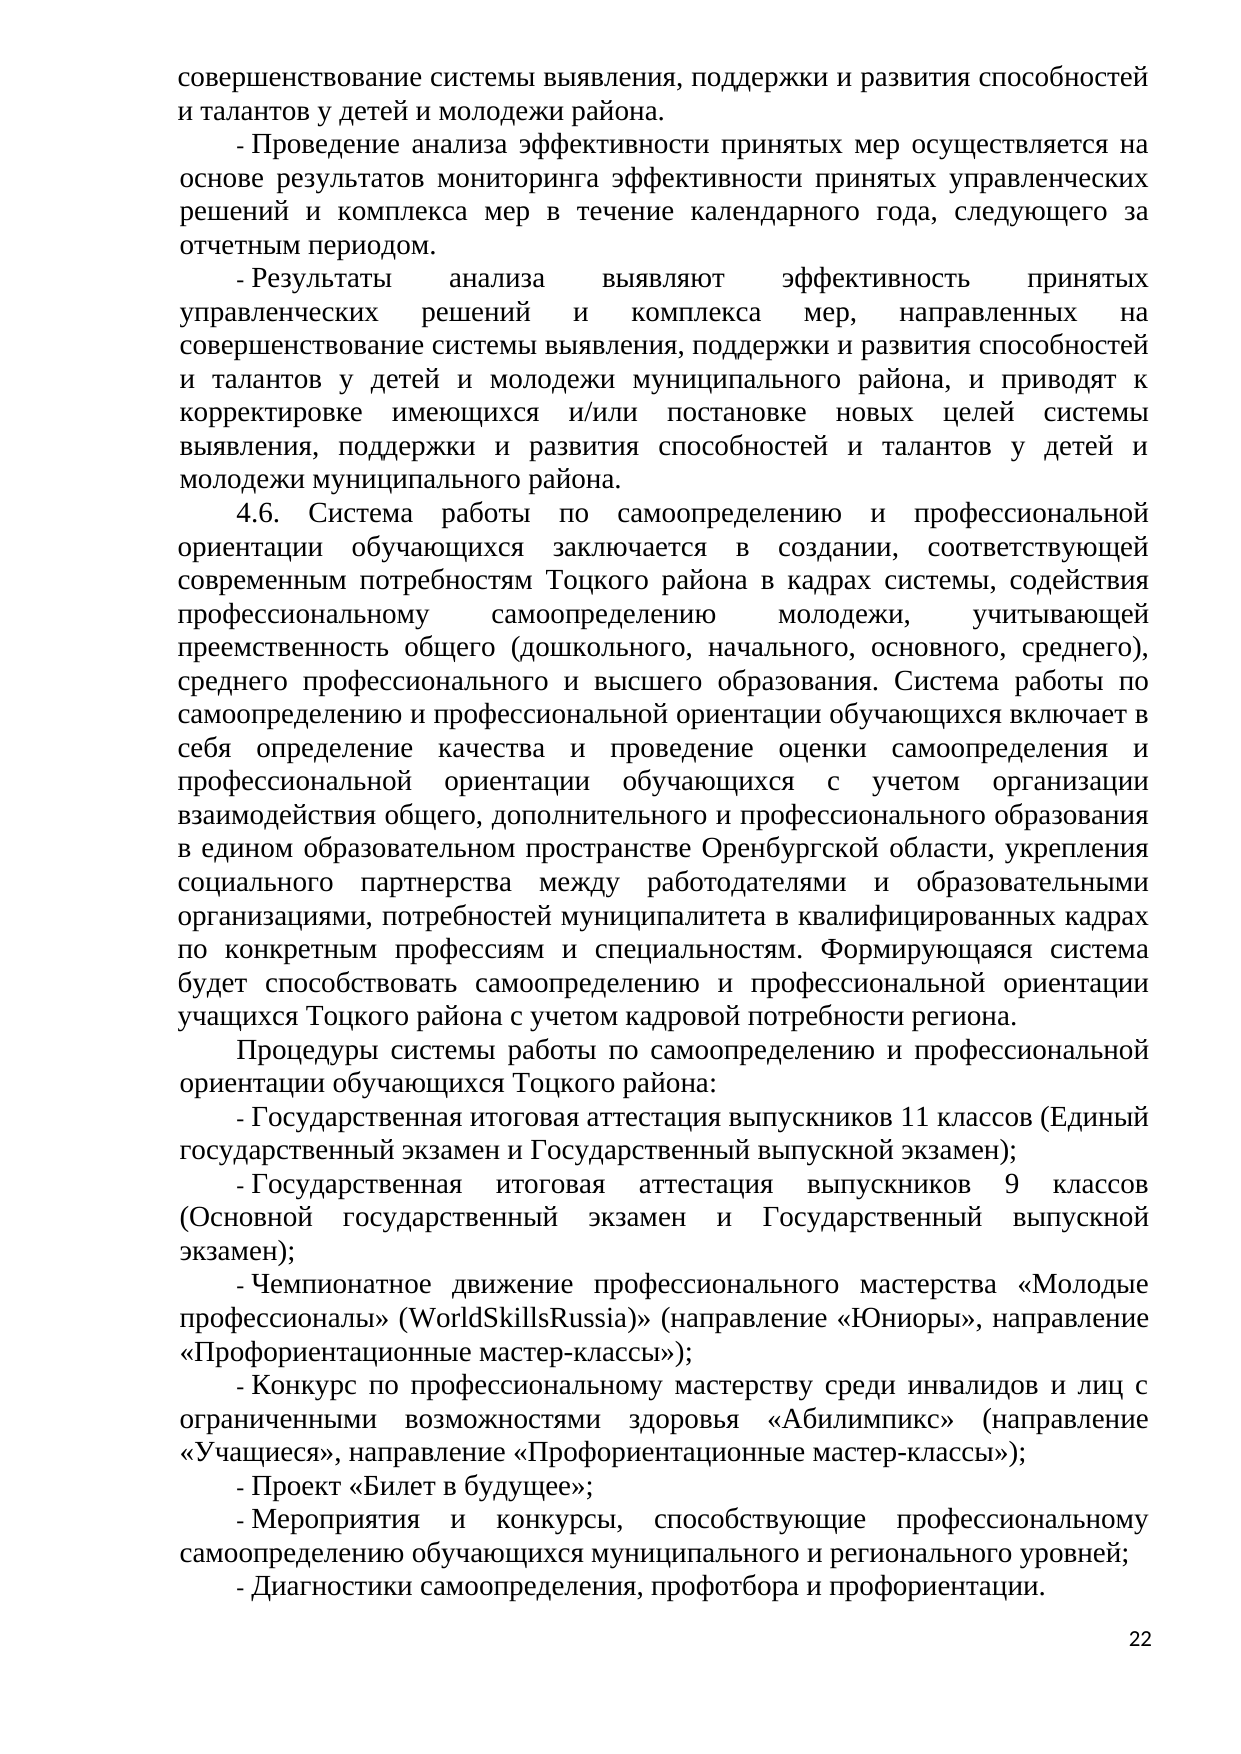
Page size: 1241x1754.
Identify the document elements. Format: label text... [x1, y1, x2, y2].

list Диагностики самоопределения, профотбора и профориентации. [179, 1568, 1152, 1602]
list Государственная итоговая аттестация выпускников 11 классов (Единый государственный экзамен и Государственный выпускной экзамен); [179, 1099, 1149, 1166]
list Проект «Билет в будущее»; [179, 1468, 1152, 1501]
text 4.6. Система работы по самоопределению и профессиональной ориентации обучающихся заключается в создании, соответствующей современным потребностям Тоцкого района в кадрах системы, содействия профессиональному самоопределению молодежи, учитывающей преемственность общего (дошкольного, начального, основного, среднего), среднего профессионального и высшего образования. Система работы по самоопределению и профессиональной ориентации обучающихся включает в себя определение качества и проведение оценки самоопределения и профессиональной ориентации обучающихся с учетом организации взаимодействия общего, дополнительного и профессионального образования в едином образовательном пространстве Оренбургской области, укрепления социального партнерства между работодателями и образовательными организациями, потребностей муниципалитета в квалифицированных кадрах по конкретным профессиям и специальностям. Формирующаяся система будет способствовать самоопределению и профессиональной ориентации учащихся Тоцкого района с учетом кадровой потребности региона. [177, 495, 1149, 1032]
list Государственная итоговая аттестация выпускников 9 классов (Основной государственный экзамен и Государственный выпускной экзамен); [179, 1166, 1149, 1267]
list Мероприятия и конкурсы, способствующие профессиональному самоопределению обучающихся муниципального и регионального уровней; [179, 1501, 1149, 1568]
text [177, 59, 1149, 126]
list Конкурс по профессиональному мастерству среди инвалидов и лиц с ограниченными возможностями здоровья «Абилимпикс» (направление «Учащиеся», направление «Профориентационные мастер-классы»); [179, 1367, 1149, 1468]
list Чемпионатное движение профессионального мастерства «Молодые профессионалы» (WorldSkillsRussia)» (направление «Юниоры», направление «Профориентационные мастер-классы»); [179, 1267, 1149, 1367]
text Процедуры системы работы по самоопределению и профессиональной ориентации обучающихся Тоцкого района: [179, 1032, 1149, 1099]
